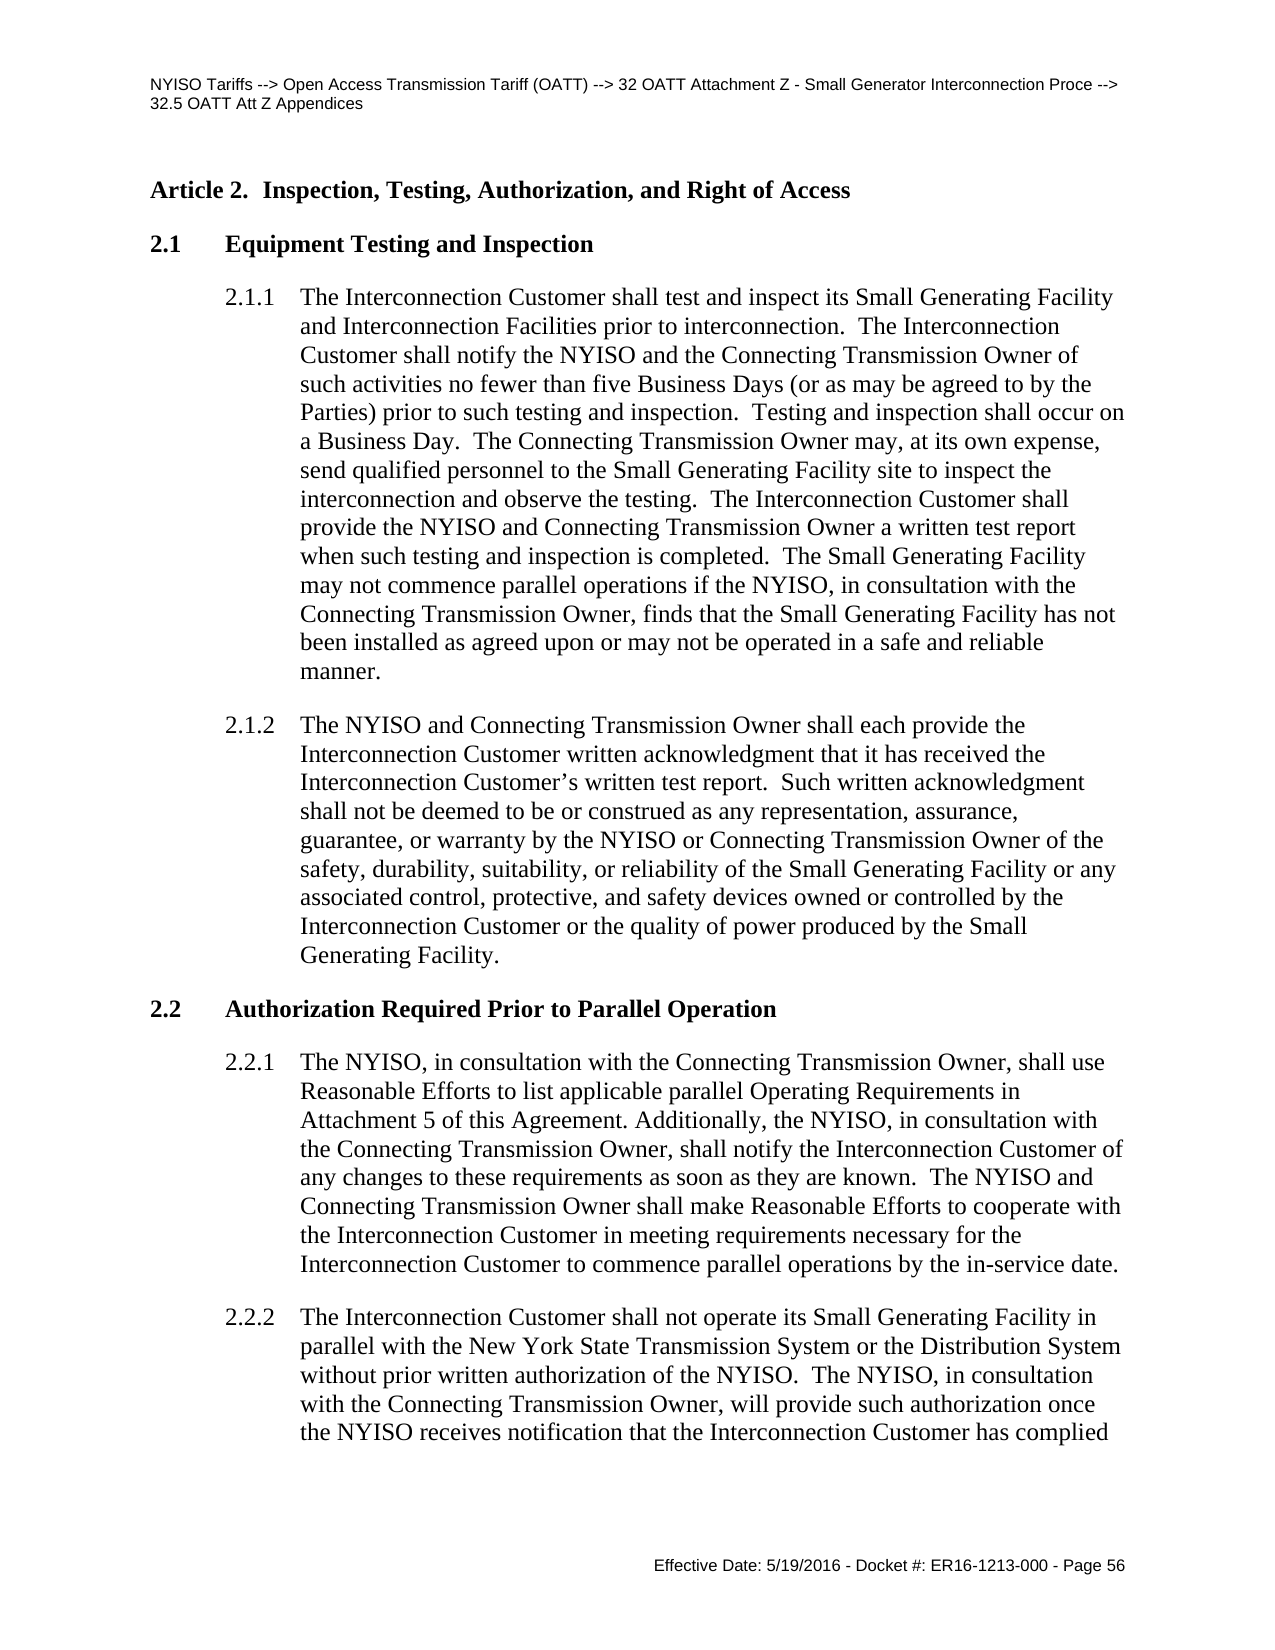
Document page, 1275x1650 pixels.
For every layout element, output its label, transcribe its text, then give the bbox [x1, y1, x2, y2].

text 2.2 Authorization Required Prior to Parallel Operation [150, 994, 1059, 1022]
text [225, 1302, 1125, 1446]
text 2.2.1 The NYISO, in consultation with the Connecting Transmission Owner, shall use Reasonable Efforts to list applicable parallel Operating Requirements in Attachment 5 of this Agreement. Additionally, the NYISO, in consultation with the Connecting Transmission Owner, shall notify the Interconnection Customer of any changes to these requirements as soon as they are known. The NYISO and Connecting Transmission Owner shall make Reasonable Efforts to cooperate with the Interconnection Customer in meeting requirements necessary for the Interconnection Customer to commence parallel operations by the in-service date. [225, 1047, 1125, 1277]
text Article 2. Inspection, Testing, Authorization, and Right of Access [150, 175, 1059, 204]
text 2.1.2 The NYISO and Connecting Transmission Owner shall each provide the Interconnection Customer written acknowledgment that it has received the Interconnection Customer’s written test report. Such written acknowledgment shall not be deemed to be or construed as any representation, assurance, guarantee, or warranty by the NYISO or Connecting Transmission Owner of the safety, durability, suitability, or reliability of the Small Generating Facility or any associated control, protective, and safety devices owned or controlled by the Interconnection Customer or the quality of power produced by the Small Generating Facility. [225, 710, 1125, 969]
text 2.1.1 The Interconnection Customer shall test and inspect its Small Generating Facility and Interconnection Facilities prior to interconnection. The Interconnection Customer shall notify the NYISO and the Connecting Transmission Owner of such activities no fewer than five Business Days (or as may be agreed to by the Parties) prior to such testing and inspection. Testing and inspection shall occur on a Business Day. The Connecting Transmission Owner may, at its own expense, send qualified personnel to the Small Generating Facility site to inspect the interconnection and observe the testing. The Interconnection Customer shall provide the NYISO and Connecting Transmission Owner a written test report when such testing and inspection is completed. The Small Generating Facility may not commence parallel operations if the NYISO, in consultation with the Connecting Transmission Owner, finds that the Small Generating Facility has not been installed as agreed upon or may not be operated in a safe and reliable manner. [225, 282, 1125, 685]
text 2.1 Equipment Testing and Inspection [150, 229, 1059, 257]
